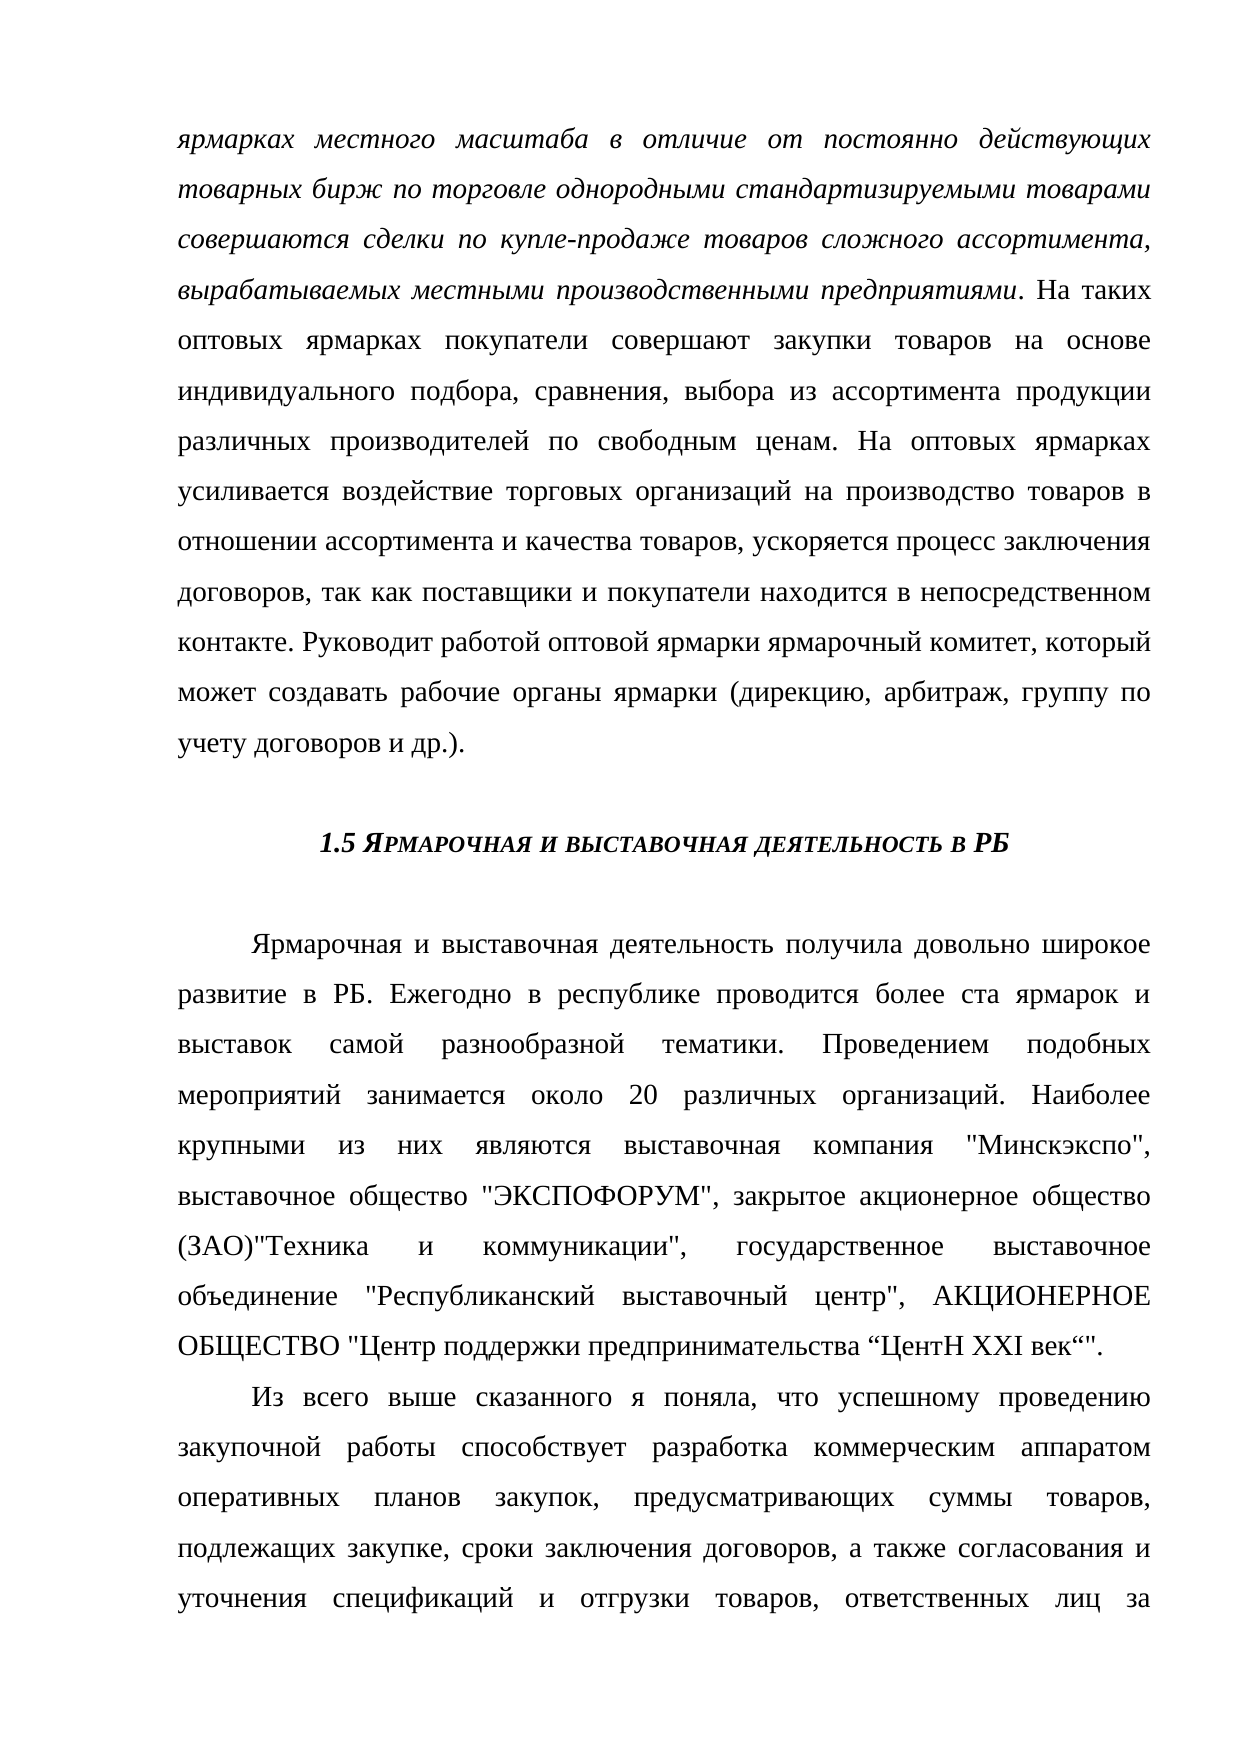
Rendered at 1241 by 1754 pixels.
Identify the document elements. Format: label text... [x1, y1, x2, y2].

text Ярмарочная и выставочная деятельность получила довольно широкое развитие в РБ. Ежегодно в республике проводится более ста ярмарок и выставок самой разнообразной тематики. Проведением подобных мероприятий занимается около 20 различных организаций. Наиболее крупными из них являются выставочная компания "Минскэкспо", выставочное общество "ЭКСПОФОРУМ", закрытое акционерное общество (ЗАО)"Техника и коммуникации", государственное выставочное объединение "Республиканский выставочный центр", АКЦИОНЕРНОЕ ОБЩЕСТВО "Центр поддержки предпринимательства “ЦентH XXI век“". [177, 926, 1152, 1362]
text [177, 121, 1152, 758]
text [177, 1379, 1152, 1614]
subtitle 1.5 Ярмарочная и выставочная деятельность в РБ [177, 825, 1152, 859]
